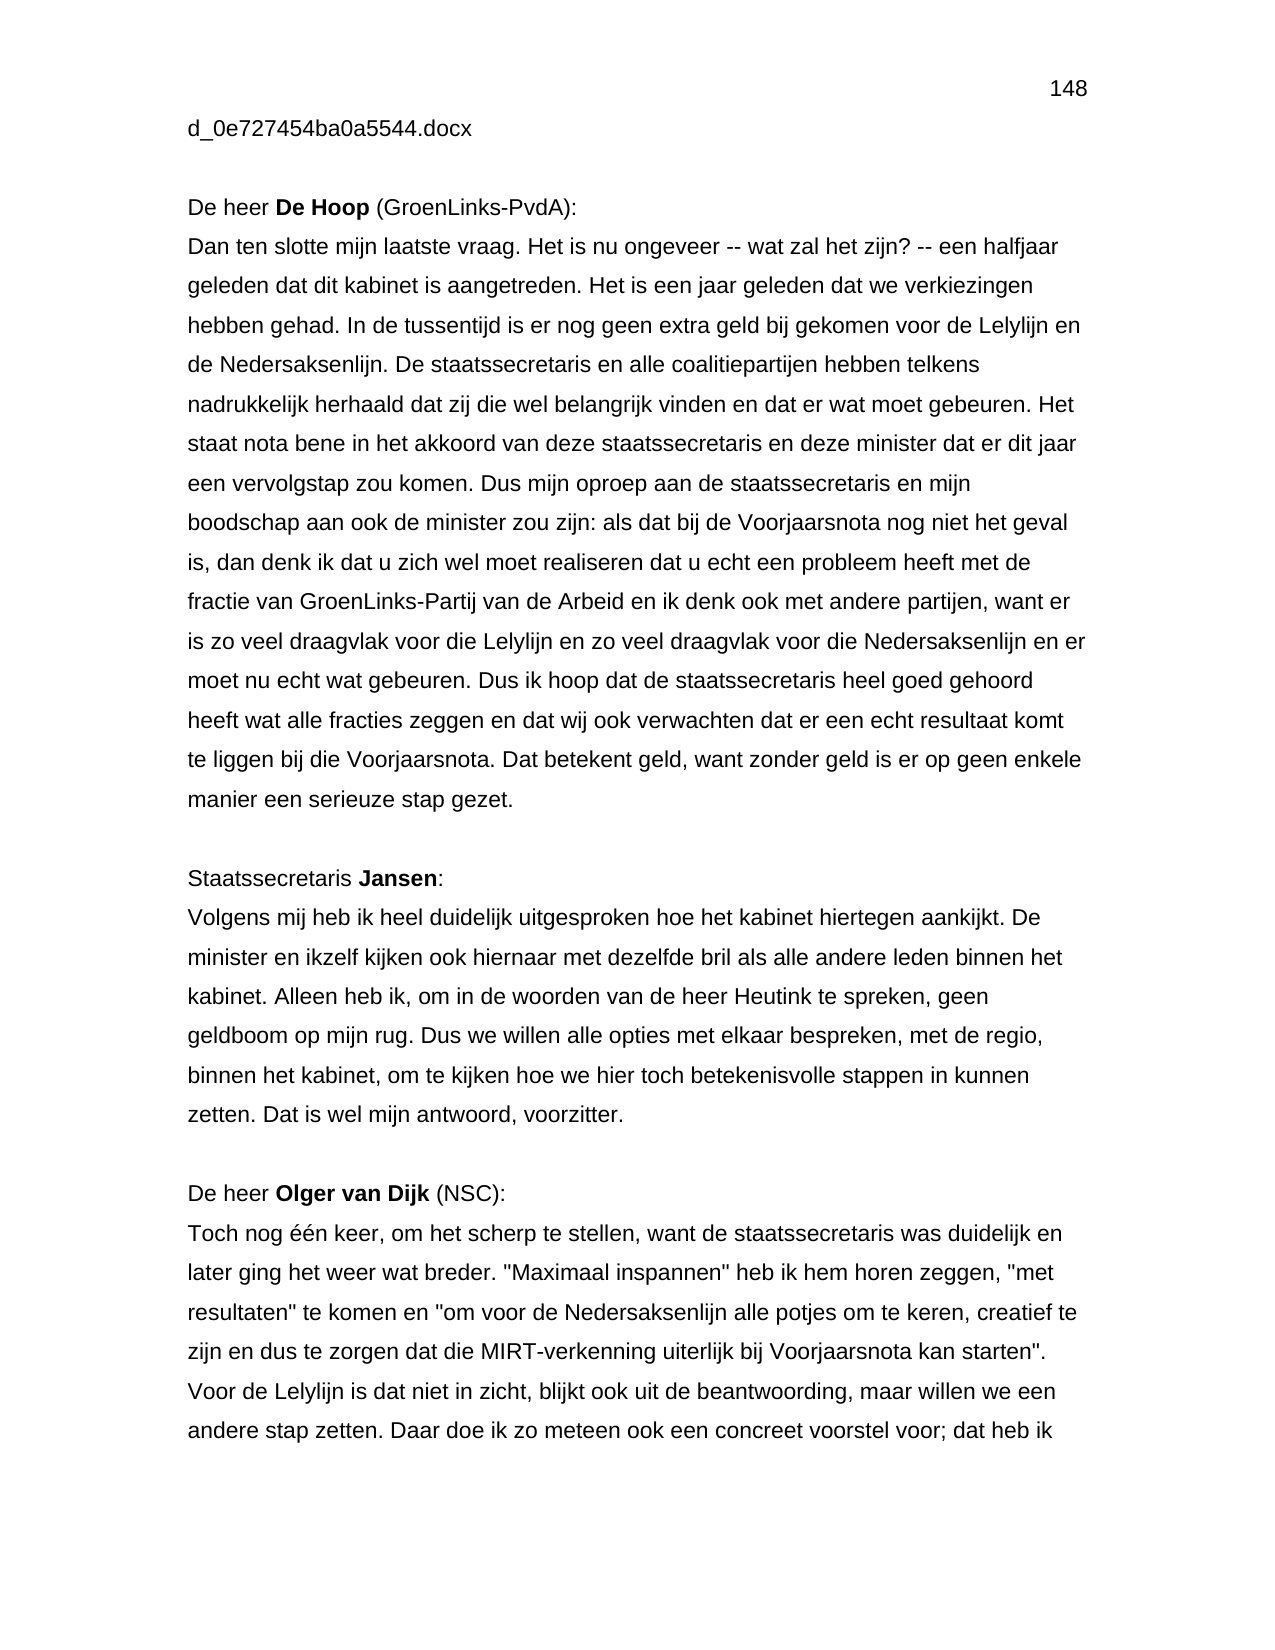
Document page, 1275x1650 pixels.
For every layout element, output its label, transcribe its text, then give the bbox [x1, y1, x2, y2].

text Staatssecretaris Jansen: [187, 864, 1087, 891]
text Dan ten slotte mijn laatste vraag. Het is nu ongeveer -- wat zal het zijn? -- een halfjaar geleden dat dit kabinet is aangetreden. Het is een jaar geleden dat we verkiezingen hebben gehad. In de tussentijd is er nog geen extra geld bij gekomen voor de Lelylijn en de Nedersaksenlijn. De staatssecretaris en alle coalitiepartijen hebben telkens nadrukkelijk herhaald dat zij die wel belangrijk vinden en dat er wat moet gebeuren. Het staat nota bene in het akkoord van deze staatssecretaris en deze minister dat er dit jaar een vervolgstap zou komen. Dus mijn oproep aan de staatssecretaris en mijn boodschap aan ook de minister zou zijn: als dat bij de Voorjaarsnota nog niet het geval is, dan denk ik dat u zich wel moet realiseren dat u echt een probleem heeft met de fractie van GroenLinks-Partij van de Arbeid en ik denk ook met andere partijen, want er is zo veel draagvlak voor die Lelylijn en zo veel draagvlak voor die Nedersaksenlijn en er moet nu echt wat gebeuren. Dus ik hoop dat de staatssecretaris heel goed gehoord heeft wat alle fracties zeggen en dat wij ook verwachten dat er een echt resultaat komt te liggen bij die Voorjaarsnota. Dat betekent geld, want zonder geld is er op geen enkele manier een serieuze stap gezet. [187, 233, 1087, 812]
text De heer Olger van Dijk (NSC): [187, 1180, 1087, 1207]
text De heer De Hoop (GroenLinks-PvdA): [187, 193, 1087, 220]
text Volgens mij heb ik heel duidelijk uitgesproken hoe het kabinet hiertegen aankijkt. De minister en ikzelf kijken ook hiernaar met dezelfde bril als alle andere leden binnen het kabinet. Alleen heb ik, om in de woorden van de heer Heutink te spreken, geen geldboom op mijn rug. Dus we willen alle opties met elkaar bespreken, met de regio, binnen het kabinet, om te kijken hoe we hier toch betekenisvolle stappen in kunnen zetten. Dat is wel mijn antwoord, voorzitter. [187, 904, 1087, 1128]
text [187, 1220, 1087, 1444]
